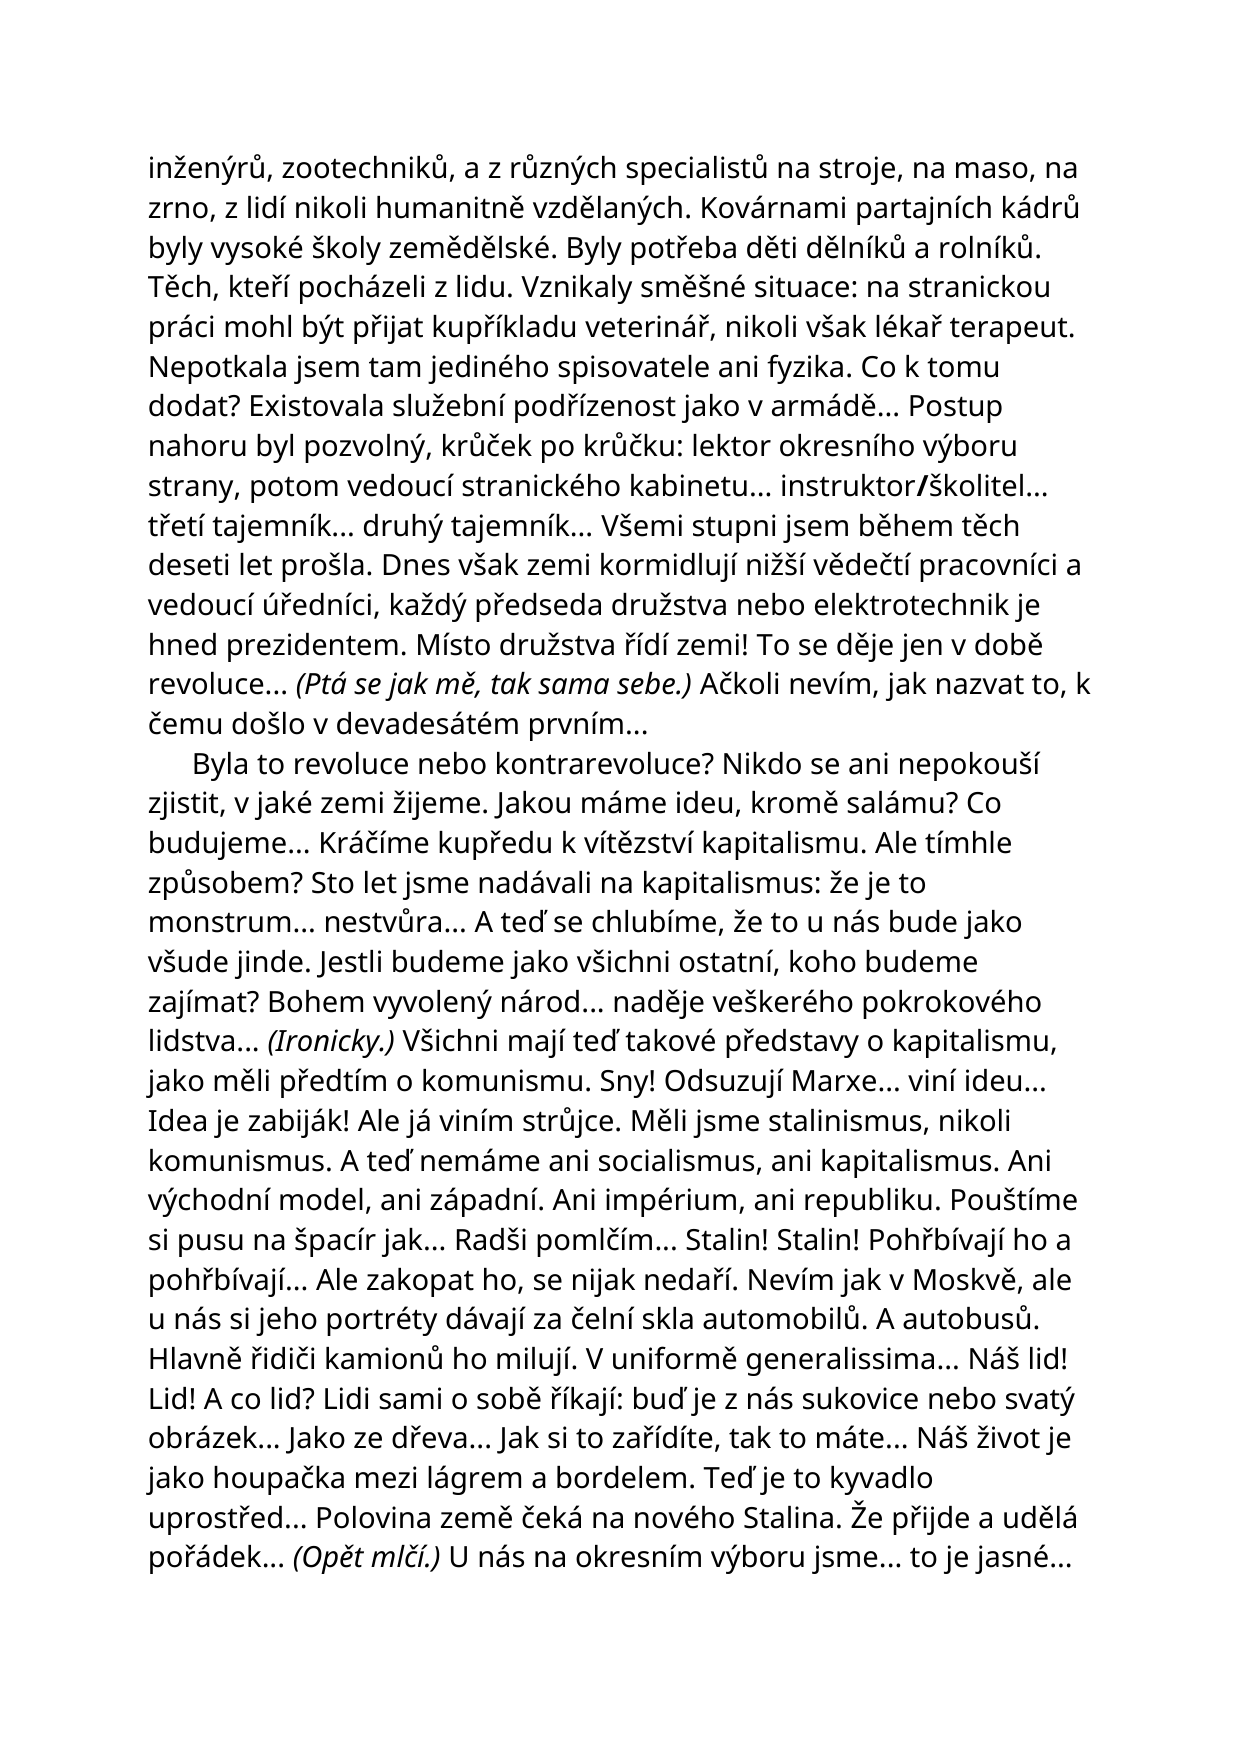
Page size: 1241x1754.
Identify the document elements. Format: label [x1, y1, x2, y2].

text [148, 743, 1093, 1576]
text [148, 148, 1093, 743]
